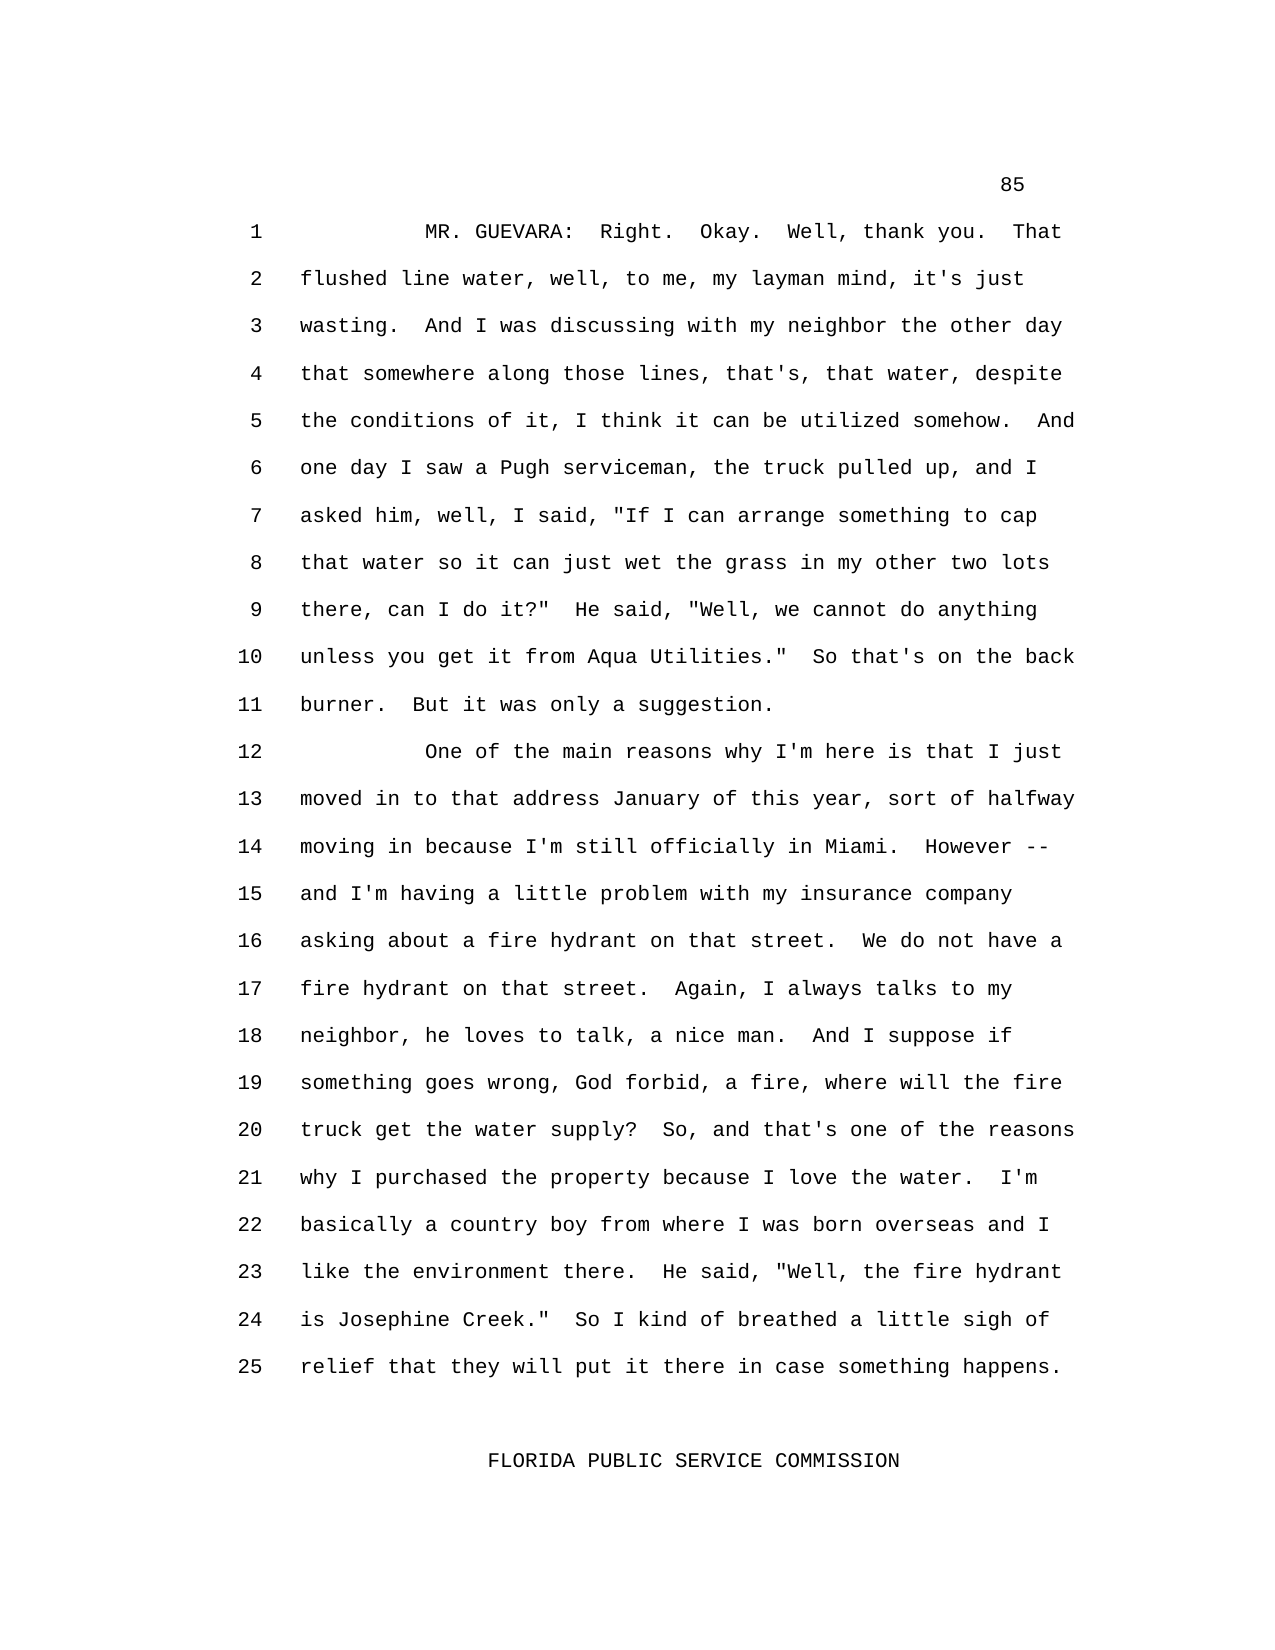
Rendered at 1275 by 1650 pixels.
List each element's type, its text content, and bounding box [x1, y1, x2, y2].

text 19 something goes wrong, God forbid, a fire, where will the fire [137, 1072, 1138, 1096]
text 22 basically a country boy from where I was born overseas and I [137, 1214, 1138, 1238]
text 25 relief that they will put it there in case something happens. [137, 1356, 1138, 1379]
text 23 like the environment there. He said, "Well, the fire hydrant [137, 1261, 1138, 1285]
text 6 one day I saw a Pugh serviceman, the truck pulled up, and I [137, 457, 1138, 481]
text FLORIDA PUBLIC SERVICE COMMISSION [137, 1451, 1138, 1474]
text 16 asking about a fire hydrant on that street. We do not have a [137, 930, 1138, 954]
text 21 why I purchased the property because I love the water. I'm [137, 1167, 1138, 1190]
text 17 fire hydrant on that street. Again, I always talks to my [137, 978, 1138, 1001]
text 13 moved in to that address January of this year, sort of halfway [137, 788, 1138, 812]
text 1 MR. GUEVARA: Right. Okay. Well, thank you. That [137, 221, 1138, 244]
text 14 moving in because I'm still officially in Miami. However -- [137, 836, 1138, 859]
text 11 burner. But it was only a suggestion. [137, 694, 1138, 717]
text 12 One of the main reasons why I'm here is that I just [137, 741, 1138, 765]
text 2 flushed line water, well, to me, my layman mind, it's just [137, 268, 1138, 292]
text 10 unless you get it from Aqua Utilities." So that's on the back [137, 647, 1138, 670]
text 9 there, can I do it?" He said, "Well, we cannot do anything [137, 599, 1138, 623]
text 85 [137, 174, 1138, 197]
text 15 and I'm having a little problem with my insurance company [137, 883, 1138, 907]
text 4 that somewhere along those lines, that's, that water, despite [137, 363, 1138, 386]
text 20 truck get the water supply? So, and that's one of the reasons [137, 1119, 1138, 1143]
text 8 that water so it can just wet the grass in my other two lots [137, 552, 1138, 576]
text 24 is Josephine Creek." So I kind of breathed a little sigh of [137, 1309, 1138, 1332]
text 5 the conditions of it, I think it can be utilized somehow. And [137, 410, 1138, 434]
text 18 neighbor, he loves to talk, a nice man. And I suppose if [137, 1025, 1138, 1048]
text 3 wasting. And I was discussing with my neighbor the other day [137, 316, 1138, 339]
text 7 asked him, well, I said, "If I can arrange something to cap [137, 505, 1138, 528]
